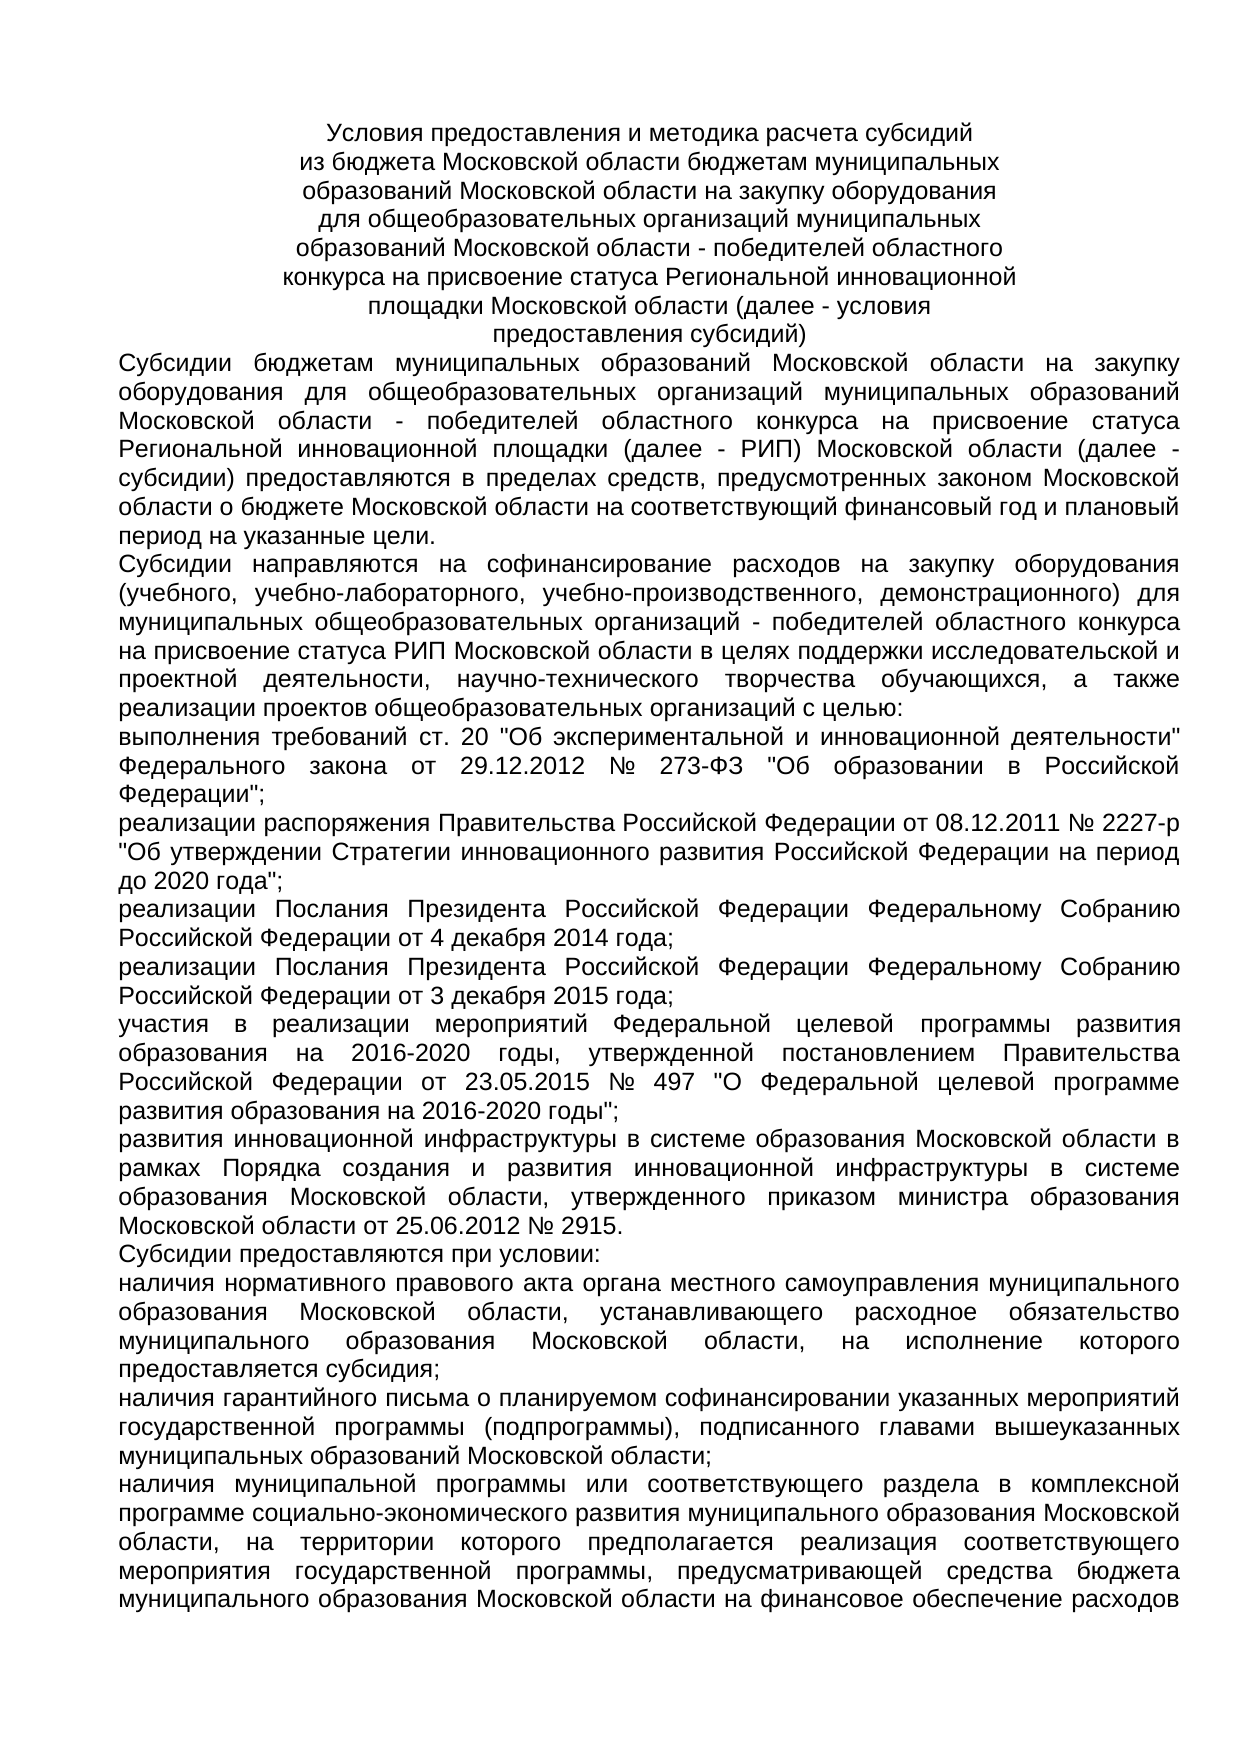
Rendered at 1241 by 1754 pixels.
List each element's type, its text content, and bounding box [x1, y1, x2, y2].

text из бюджета Московской области бюджетам муниципальных [118, 147, 1181, 176]
text образований Московской области - победителей областного [118, 233, 1181, 262]
text площадки Московской области (далее - условия [118, 291, 1181, 319]
text конкурса на присвоение статуса Региональной инновационной [118, 262, 1181, 291]
text для общеобразовательных организаций муниципальных [118, 204, 1181, 233]
text наличия гарантийного письма о планируемом софинансировании указанных мероприятий государственной программы (подпрограммы), подписанного главами вышеуказанных муниципальных образований Московской области; [118, 1383, 1181, 1469]
text образований Московской области на закупку оборудования [118, 176, 1181, 204]
text Субсидии направляются на софинансирование расходов на закупку оборудования (учебного, учебно-лабораторного, учебно-производственного, демонстрационного) для муниципальных общеобразовательных организаций - победителей областного конкурса на присвоение статуса РИП Московской области в целях поддержки исследовательской и проектной деятельности, научно-технического творчества обучающихся, а также реализации проектов общеобразовательных организаций с целью: [118, 549, 1181, 722]
text развития инновационной инфраструктуры в системе образования Московской области в рамках Порядка создания и развития инновационной инфраструктуры в системе образования Московской области, утвержденного приказом министра образования Московской области от 25.06.2012 № 2915. [118, 1124, 1181, 1239]
text Условия предоставления и методика расчета субсидий [118, 118, 1181, 147]
text реализации Послания Президента Российской Федерации Федеральному Собранию Российской Федерации от 4 декабря 2014 года; [118, 894, 1181, 952]
text реализации распоряжения Правительства Российской Федерации от 08.12.2011 № 2227-р "Об утверждении Стратегии инновационного развития Российской Федерации на период до 2020 года"; [118, 808, 1181, 894]
text предоставления субсидий) [118, 319, 1181, 348]
text реализации Послания Президента Российской Федерации Федеральному Собранию Российской Федерации от 3 декабря 2015 года; [118, 952, 1181, 1009]
text Субсидии предоставляются при условии: [118, 1239, 1181, 1268]
text Субсидии бюджетам муниципальных образований Московской области на закупку оборудования для общеобразовательных организаций муниципальных образований Московской области - победителей областного конкурса на присвоение статуса Региональной инновационной площадки (далее - РИП) Московской области (далее - субсидии) предоставляются в пределах средств, предусмотренных законом Московской области о бюджете Московской области на соответствующий финансовый год и плановый период на указанные цели. [118, 348, 1181, 549]
text выполнения требований ст. 20 "Об экспериментальной и инновационной деятельности" Федерального закона от 29.12.2012 № 273-ФЗ "Об образовании в Российской Федерации"; [118, 722, 1181, 808]
text участия в реализации мероприятий Федеральной целевой программы развития образования на 2016-2020 годы, утвержденной постановлением Правительства Российской Федерации от 23.05.2015 № 497 "О Федеральной целевой программе развития образования на 2016-2020 годы"; [118, 1009, 1181, 1124]
text наличия нормативного правового акта органа местного самоуправления муниципального образования Московской области, устанавливающего расходное обязательство муниципального образования Московской области, на исполнение которого предоставляется субсидия; [118, 1268, 1181, 1383]
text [118, 1469, 1181, 1613]
